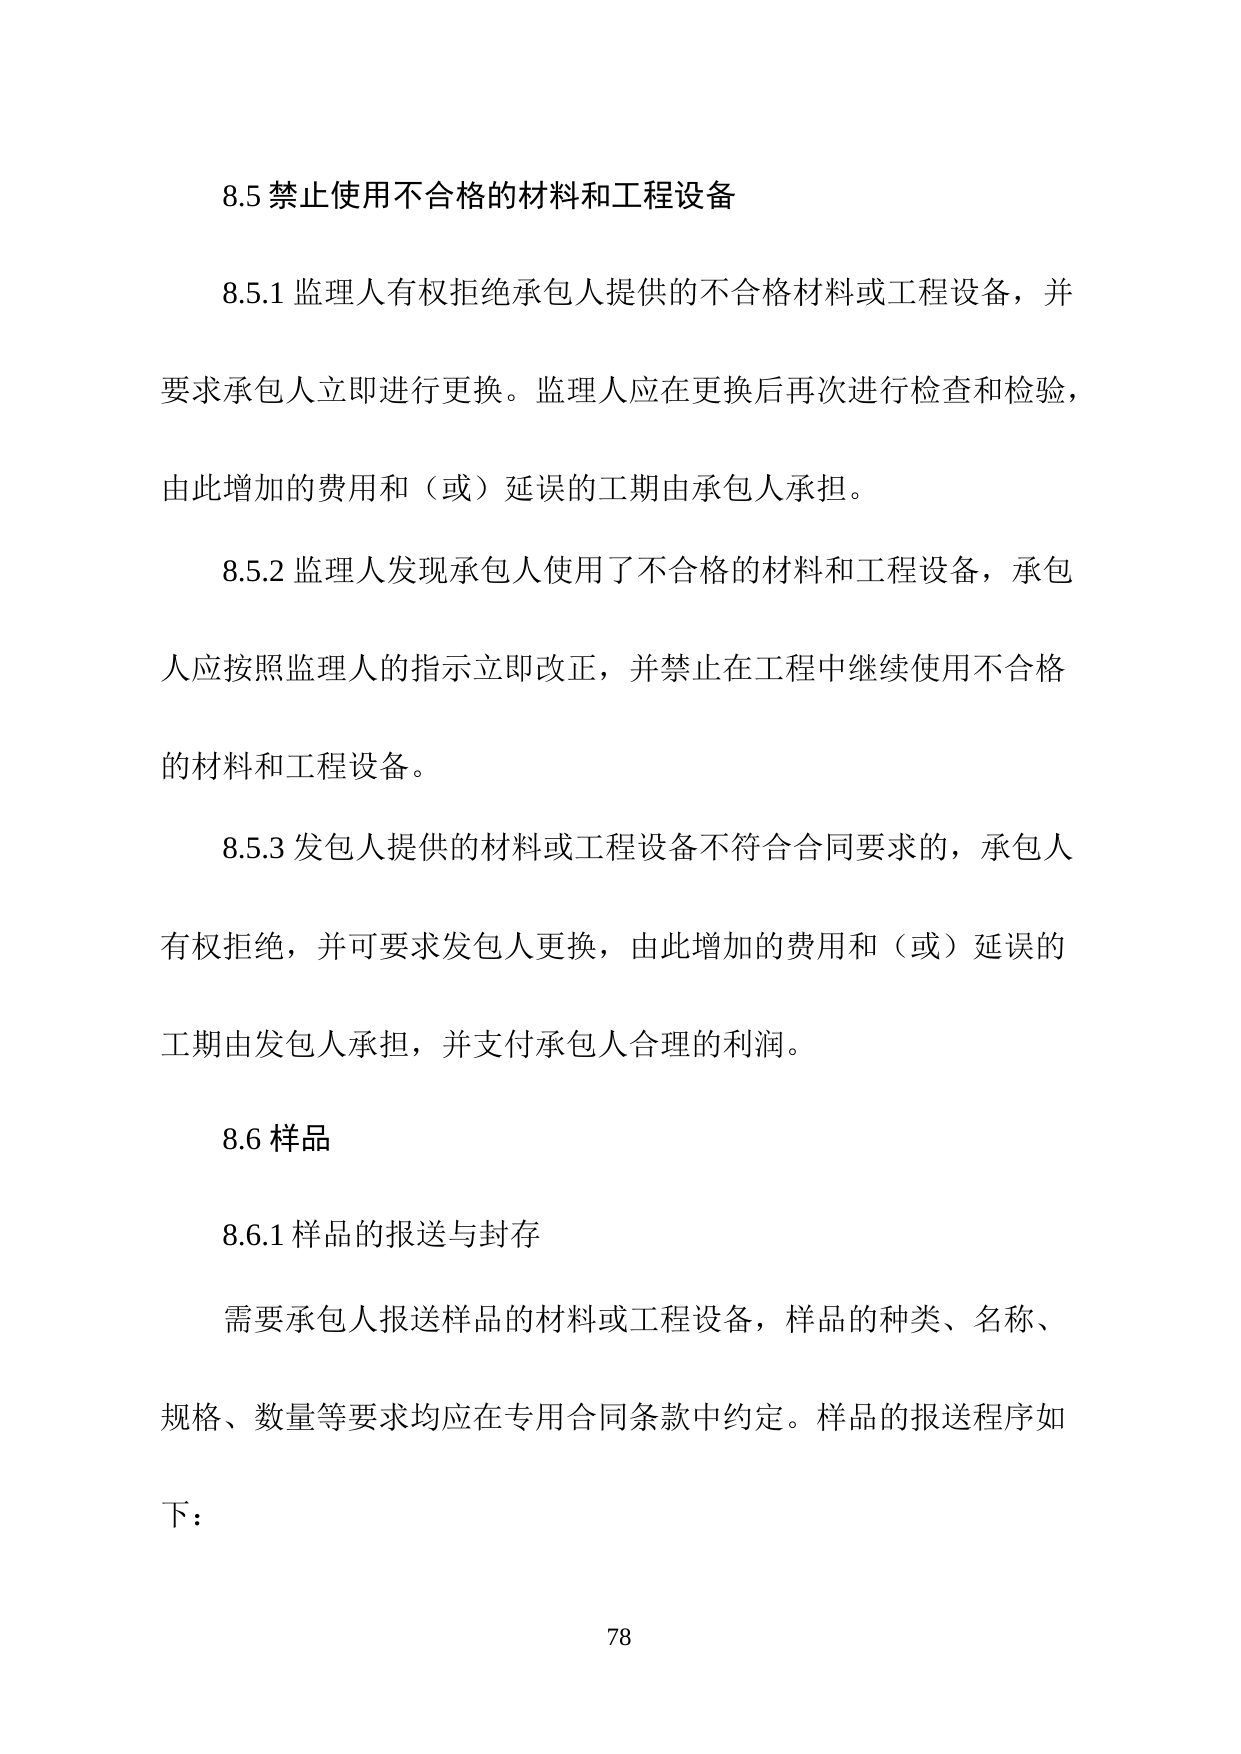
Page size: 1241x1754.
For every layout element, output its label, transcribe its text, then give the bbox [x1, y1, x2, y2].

text 需要承包人报送样品的材料或工程设备，样品的种类、名称、规格、数量等要求均应在专用合同条款中约定。样品的报送程序如下： [159, 1285, 1078, 1545]
text 8.6 样品 [159, 1104, 1078, 1169]
text 8.6.1 样品的报送与封存 [159, 1201, 1078, 1266]
text 8.5.2 监理人发现承包人使用了不合格的材料和工程设备，承包人应按照监理人的指示立即改正，并禁止在工程中继续使用不合格的材料和工程设备。 [159, 536, 1078, 796]
text 8.5.1 监理人有权拒绝承包人提供的不合格材料或工程设备，并要求承包人立即进行更换。监理人应在更换后再次进行检查和检验，由此增加的费用和（或）延误的工期由承包人承担。 [159, 258, 1078, 518]
text 8.5.3 发包人提供的材料或工程设备不符合合同要求的，承包人有权拒绝，并可要求发包人更换，由此增加的费用和（或）延误的工期由发包人承担，并支付承包人合理的利润。 [159, 814, 1078, 1074]
text 8.5禁止使用不合格的材料和工程设备 [159, 162, 1078, 227]
